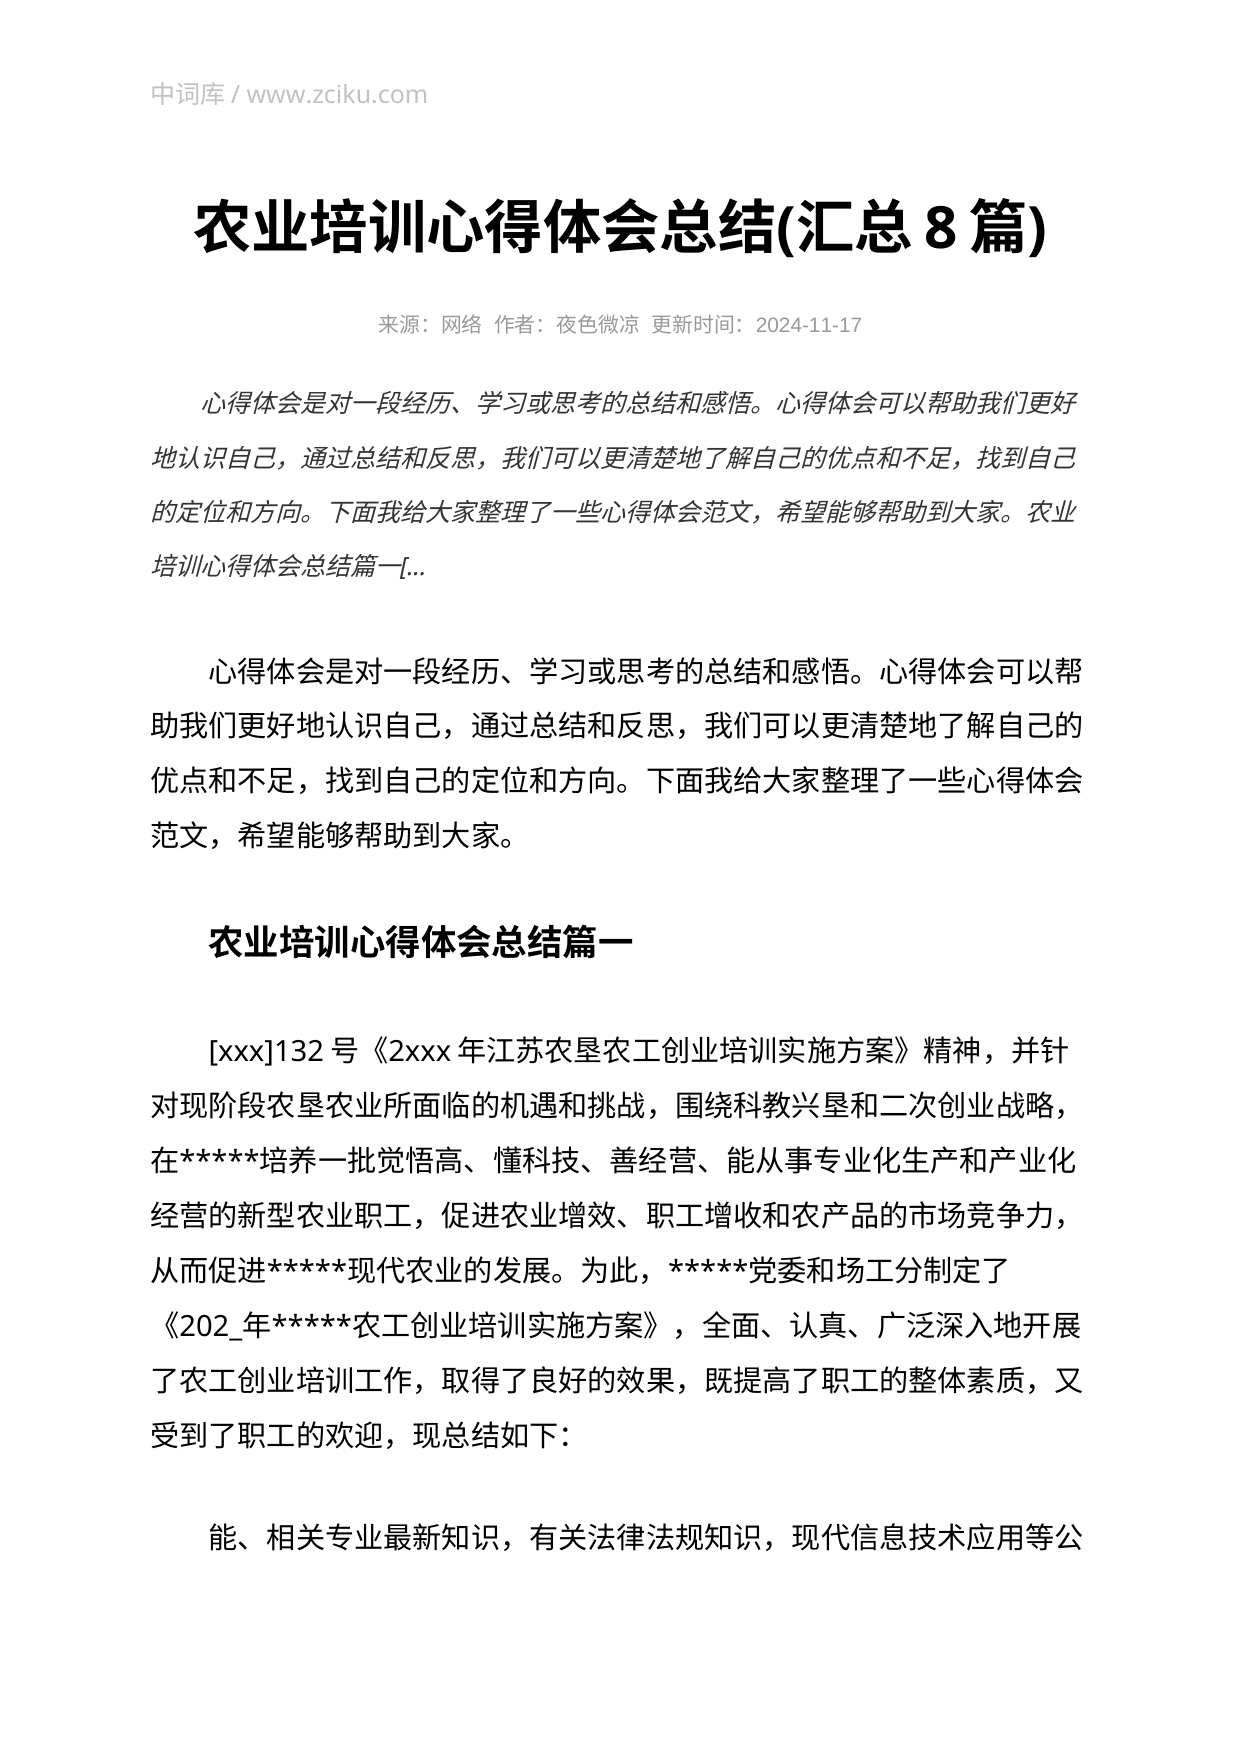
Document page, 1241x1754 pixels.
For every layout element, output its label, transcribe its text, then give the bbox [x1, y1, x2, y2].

subtitle 农业培训心得体会总结(汇总8篇) [150, 181, 1090, 266]
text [150, 1514, 1090, 1557]
text [xxx]132号《2xxx年江苏农垦农工创业培训实施方案》精神，并针对现阶段农垦农业所面临的机遇和挑战，围绕科教兴垦和二次创业战略，在*****培养一批觉悟高、懂科技、善经营、能从事专业化生产和产业化经营的新型农业职工，促进农业增效、职工增收和农产品的市场竞争力，从而促进*****现代农业的发展。为此，*****党委和场工分制定了《202_年*****农工创业培训实施方案》，全面、认真、广泛深入地开展了农工创业培训工作，取得了良好的效果，既提高了职工的整体素质，又受到了职工的欢迎，现总结如下： [150, 1028, 1090, 1455]
text 农业培训心得体会总结篇一 [150, 914, 1090, 966]
text 心得体会是对一段经历、学习或思考的总结和感悟。心得体会可以帮助我们更好地认识自己，通过总结和反思，我们可以更清楚地了解自己的优点和不足，找到自己的定位和方向。下面我给大家整理了一些心得体会范文，希望能够帮助到大家。 [150, 648, 1090, 855]
text 心得体会是对一段经历、学习或思考的总结和感悟。心得体会可以帮助我们更好地认识自己，通过总结和反思，我们可以更清楚地了解自己的优点和不足，找到自己的定位和方向。下面我给大家整理了一些心得体会范文，希望能够帮助到大家。农业培训心得体会总结篇一[... [150, 384, 1090, 583]
text 来源：网络 作者：夜色微凉 更新时间：2024-11-17 [150, 313, 1090, 337]
